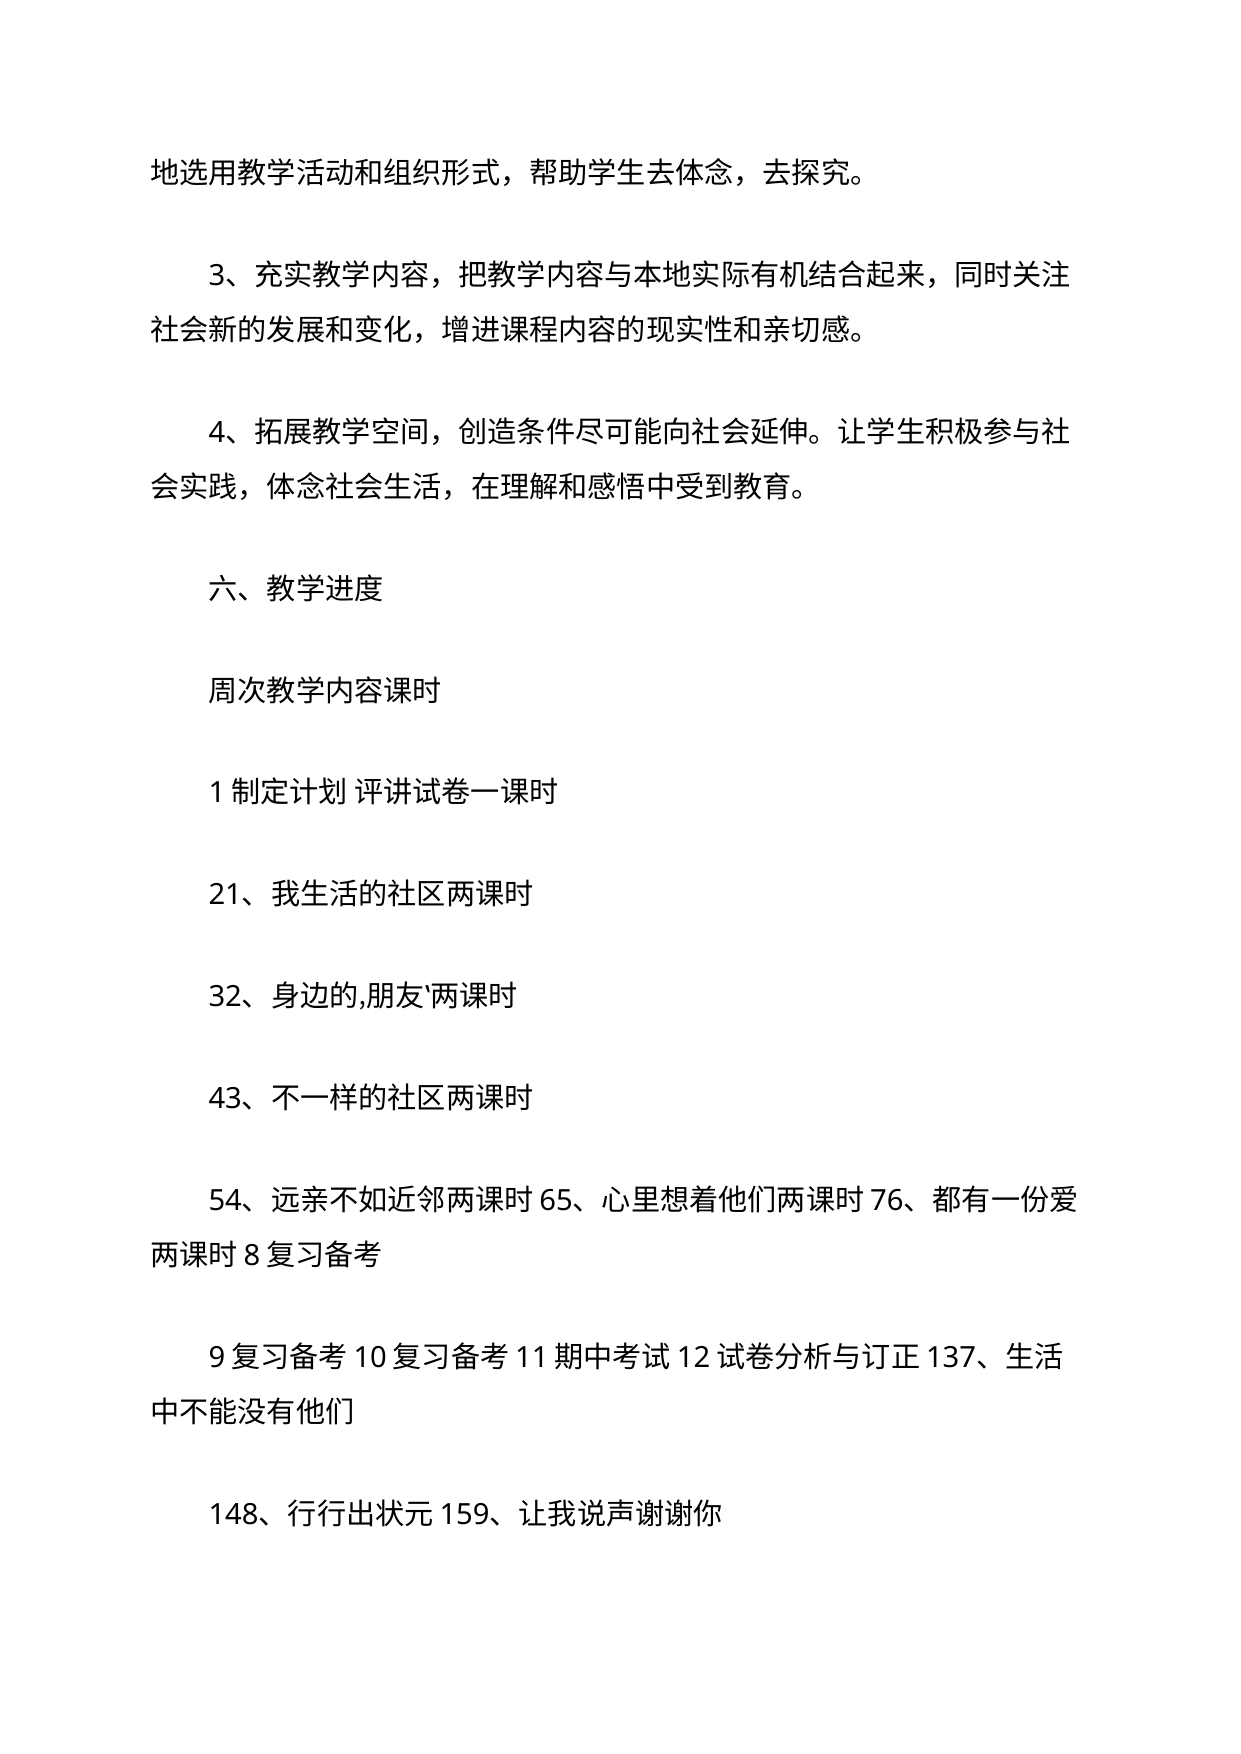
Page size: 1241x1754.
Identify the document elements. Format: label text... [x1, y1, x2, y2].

text 43、不一样的社区两课时 [150, 1075, 1090, 1117]
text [150, 150, 1090, 192]
text 4、拓展教学空间，创造条件尽可能向社会延伸。让学生积极参与社会实践，体念社会生活，在理解和感悟中受到教育。 [150, 408, 1090, 506]
text 周次教学内容课时 [150, 667, 1090, 709]
text 21、我生活的社区两课时 [150, 871, 1090, 913]
text 六、教学进度 [150, 565, 1090, 608]
text 9复习备考10复习备考11期中考试12试卷分析与订正137、生活中不能没有他们 [150, 1334, 1090, 1431]
text 1制定计划 评讲试卷一课时 [150, 769, 1090, 811]
text 148、行行出状元159、让我说声谢谢你 [150, 1491, 1090, 1533]
text 54、远亲不如近邻两课时65、心里想着他们两课时76、都有一份爱两课时8复习备考 [150, 1177, 1090, 1274]
text 32、身边的‚朋友‛两课时 [150, 973, 1090, 1015]
text 3、充实教学内容，把教学内容与本地实际有机结合起来，同时关注社会新的发展和变化，增进课程内容的现实性和亲切感。 [150, 252, 1090, 349]
